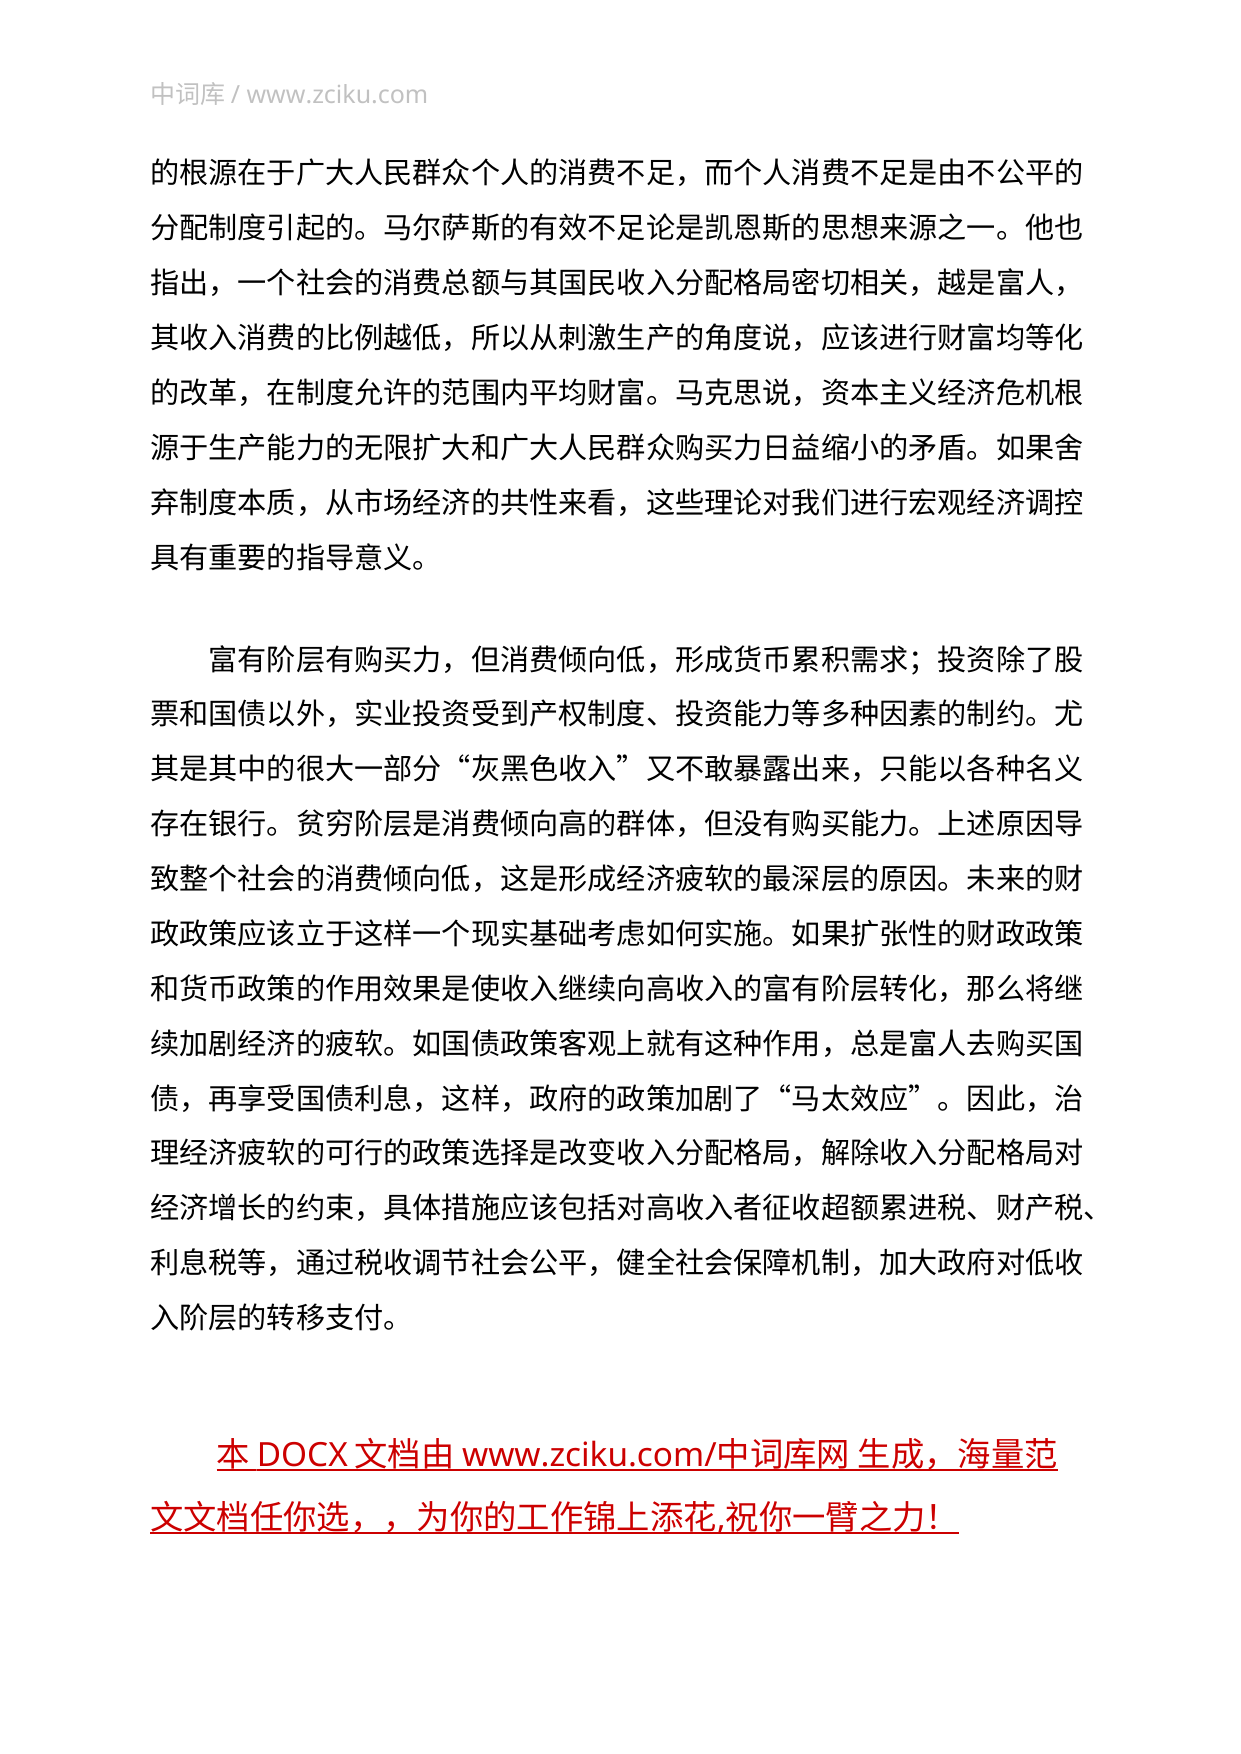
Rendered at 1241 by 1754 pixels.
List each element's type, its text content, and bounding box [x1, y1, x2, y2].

text 富有阶层有购买力，但消费倾向低，形成货币累积需求；投资除了股票和国债以外，实业投资受到产权制度、投资能力等多种因素的制约。尤其是其中的很大一部分“灰黑色收入”又不敢暴露出来，只能以各种名义存在银行。贫穷阶层是消费倾向高的群体，但没有购买能力。上述原因导致整个社会的消费倾向低，这是形成经济疲软的最深层的原因。未来的财政政策应该立于这样一个现实基础考虑如何实施。如果扩张性的财政政策和货币政策的作用效果是使收入继续向高收入的富有阶层转化，那么将继续加剧经济的疲软。如国债政策客观上就有这种作用，总是富人去购买国债，再享受国债利息，这样，政府的政策加剧了“马太效应”。因此，治理经济疲软的可行的政策选择是改变收入分配格局，解除收入分配格局对经济增长的约束，具体措施应该包括对高收入者征收超额累进税、财产税、利息税等，通过税收调节社会公平，健全社会保障机制，加大政府对低收入阶层的转移支付。 [150, 636, 1090, 1337]
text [150, 150, 1090, 577]
text 本DOCX文档由 www.zciku.com/中词库网 生成，海量范文文档任你选，，为你的工作锦上添花,祝你一臂之力！ [150, 1428, 1090, 1539]
